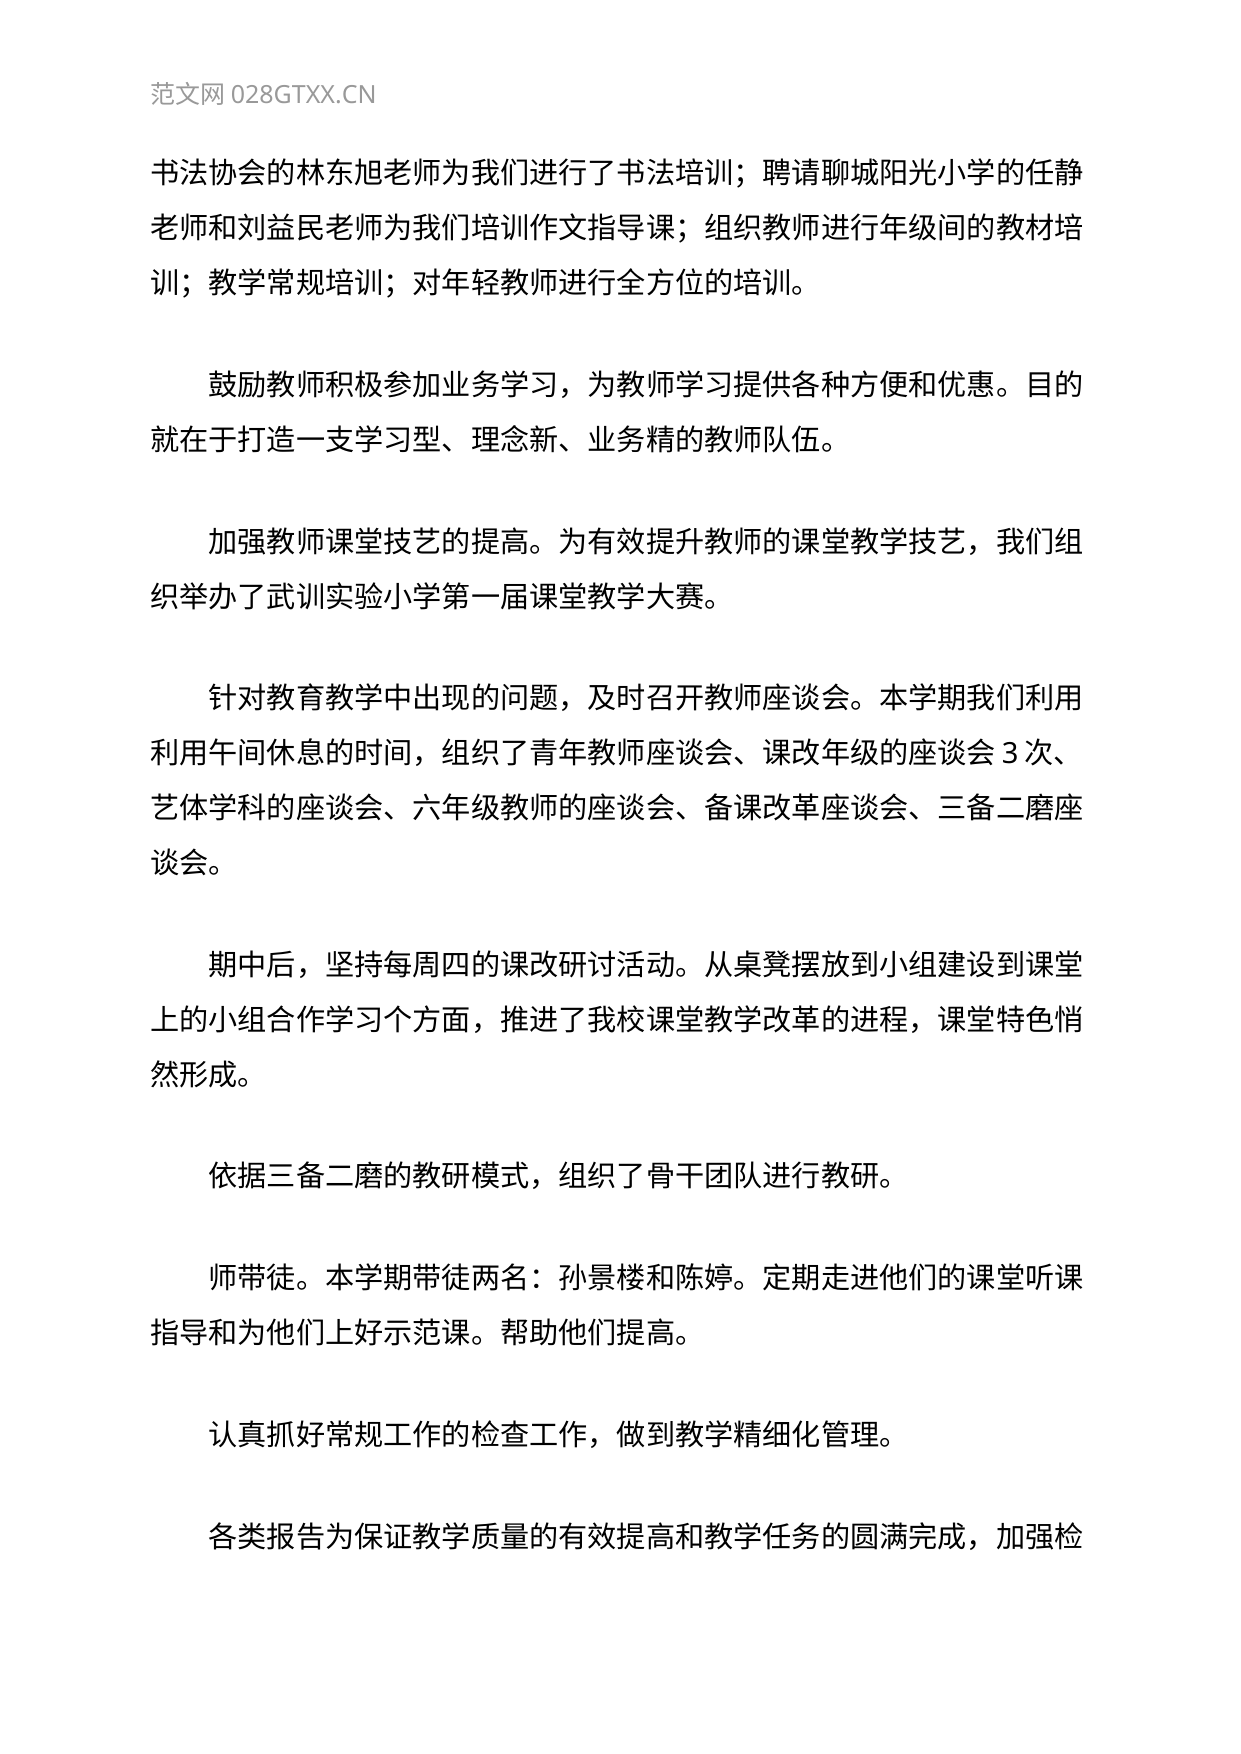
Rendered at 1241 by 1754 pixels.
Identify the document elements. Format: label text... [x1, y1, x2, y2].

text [150, 150, 1090, 302]
text 加强教师课堂技艺的提高。为有效提升教师的课堂教学技艺，我们组织举办了武训实验小学第一届课堂教学大赛。 [150, 518, 1090, 615]
text 针对教育教学中出现的问题，及时召开教师座谈会。本学期我们利用利用午间休息的时间，组织了青年教师座谈会、课改年级的座谈会3次、艺体学科的座谈会、六年级教师的座谈会、备课改革座谈会、三备二磨座谈会。 [150, 675, 1090, 882]
text 鼓励教师积极参加业务学习，为教师学习提供各种方便和优惠。目的就在于打造一支学习型、理念新、业务精的教师队伍。 [150, 362, 1090, 459]
text 依据三备二磨的教研模式，组织了骨干团队进行教研。 [150, 1153, 1090, 1195]
text 师带徒。本学期带徒两名：孙景楼和陈婷。定期走进他们的课堂听课指导和为他们上好示范课。帮助他们提高。 [150, 1255, 1090, 1352]
text 期中后，坚持每周四的课改研讨活动。从桌凳摆放到小组建设到课堂上的小组合作学习个方面，推进了我校课堂教学改革的进程，课堂特色悄然形成。 [150, 941, 1090, 1093]
text 认真抓好常规工作的检查工作，做到教学精细化管理。 [150, 1411, 1090, 1454]
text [150, 1513, 1090, 1556]
